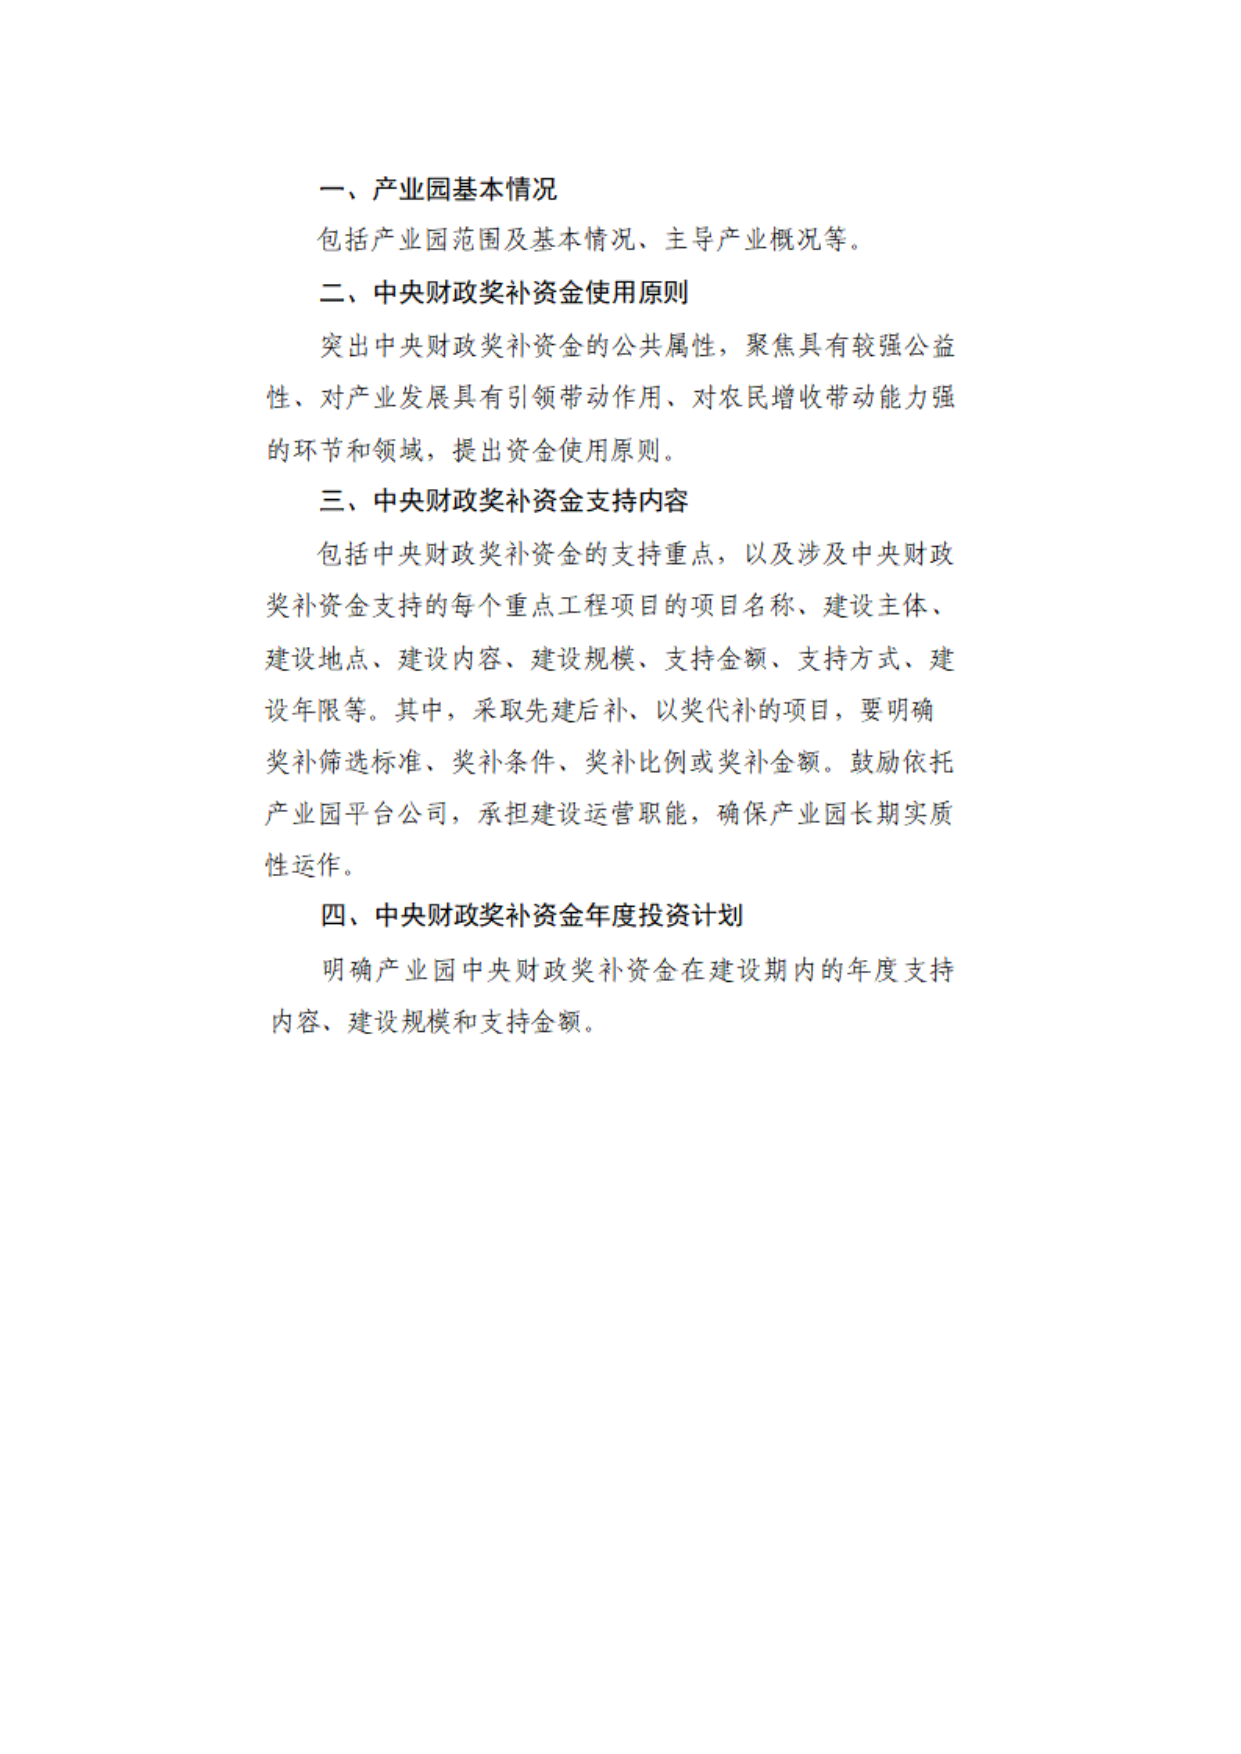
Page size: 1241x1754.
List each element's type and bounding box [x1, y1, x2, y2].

picture [197, 162, 1043, 1225]
